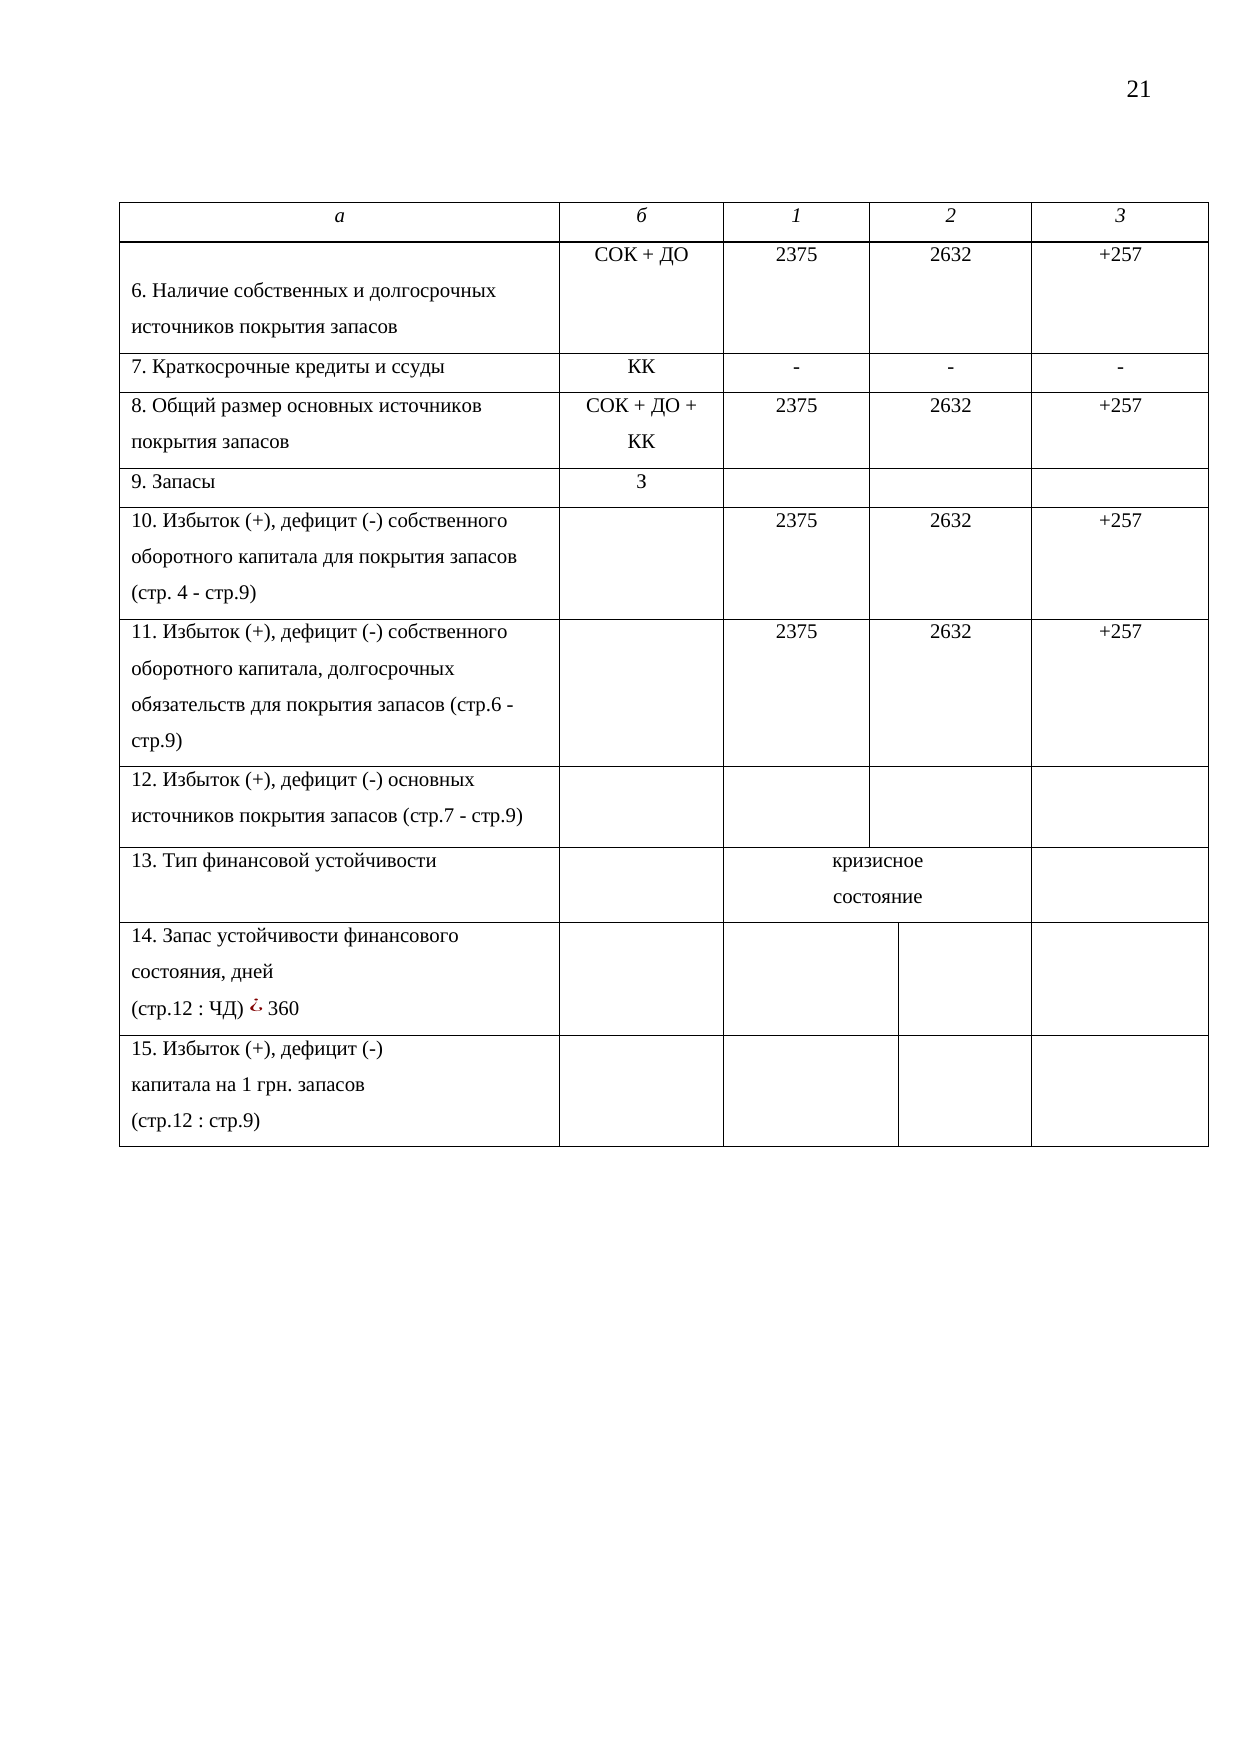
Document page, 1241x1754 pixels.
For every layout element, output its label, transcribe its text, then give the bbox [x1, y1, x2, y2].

table_cell 2375 [724, 508, 869, 618]
table_cell [1032, 469, 1208, 507]
table_cell 2632 [870, 508, 1031, 618]
table_cell [1032, 848, 1208, 922]
table_cell [560, 923, 723, 1034]
table_cell СОК + ДО [560, 243, 723, 353]
table_cell 13. Тип финансовой устойчивости [120, 848, 559, 922]
table_cell [1032, 923, 1208, 1034]
table_cell [899, 923, 1031, 1034]
table_cell 2375 [724, 393, 869, 468]
table_cell +257 [1032, 393, 1208, 468]
table_cell 2632 [870, 243, 1031, 353]
table_cell [560, 508, 723, 618]
table_cell 2375 [724, 620, 869, 766]
table_cell [870, 469, 1031, 507]
table_cell [724, 1036, 898, 1146]
table_cell [1032, 767, 1208, 847]
table_cell - [870, 354, 1031, 392]
table_cell [560, 620, 723, 766]
table_cell 12. Избыток (+), дефицит (-) основных источников покрытия запасов (стр.7 - стр.9) [120, 767, 559, 847]
table_header 1 [724, 203, 869, 241]
table_cell 7. Краткосрочные кредиты и ссуды [120, 354, 559, 392]
table_cell 14. Запас устойчивости финансового состояния, дней (стр.12 : ЧД) 360 [120, 923, 559, 1034]
table_cell [560, 1036, 723, 1146]
table_cell 9. Запасы [120, 469, 559, 507]
table_header б [560, 203, 723, 241]
table_cell [870, 767, 1031, 847]
table_cell [724, 767, 869, 847]
table_cell 11. Избыток (+), дефицит (-) собственного оборотного капитала, долгосрочных обязательств для покрытия запасов (стр.6 - стр.9) [120, 620, 559, 766]
table_cell КК [560, 354, 723, 392]
table_cell З [560, 469, 723, 507]
table_cell [899, 1036, 1031, 1146]
table_cell +257 [1032, 508, 1208, 618]
table_cell СОК + ДО + КК [560, 393, 723, 468]
table_cell 2632 [870, 393, 1031, 468]
table_cell [1032, 1036, 1208, 1146]
table_header 3 [1032, 203, 1208, 241]
table_cell - [724, 354, 869, 392]
table_cell +257 [1032, 620, 1208, 766]
table_header а [120, 203, 559, 241]
table_header 2 [870, 203, 1031, 241]
table_cell 2632 [870, 620, 1031, 766]
table_cell [724, 923, 898, 1034]
table_cell 10. Избыток (+), дефицит (-) собственного оборотного капитала для покрытия запасов (стр. 4 - стр.9) [120, 508, 559, 618]
table_cell 2375 [724, 243, 869, 353]
table_cell [560, 767, 723, 847]
table_cell +257 [1032, 243, 1208, 353]
table_cell 6. Наличие собственных и долгосрочных источников покрытия запасов [120, 243, 559, 353]
table_cell кризисное состояние [724, 848, 1031, 922]
table_cell - [1032, 354, 1208, 392]
table_cell 8. Общий размер основных источников покрытия запасов [120, 393, 559, 468]
table_cell [560, 848, 723, 922]
table_cell 15. Избыток (+), дефицит (-) капитала на 1 грн. запасов (стр.12 : стр.9) [120, 1036, 559, 1146]
table_cell [724, 469, 869, 507]
